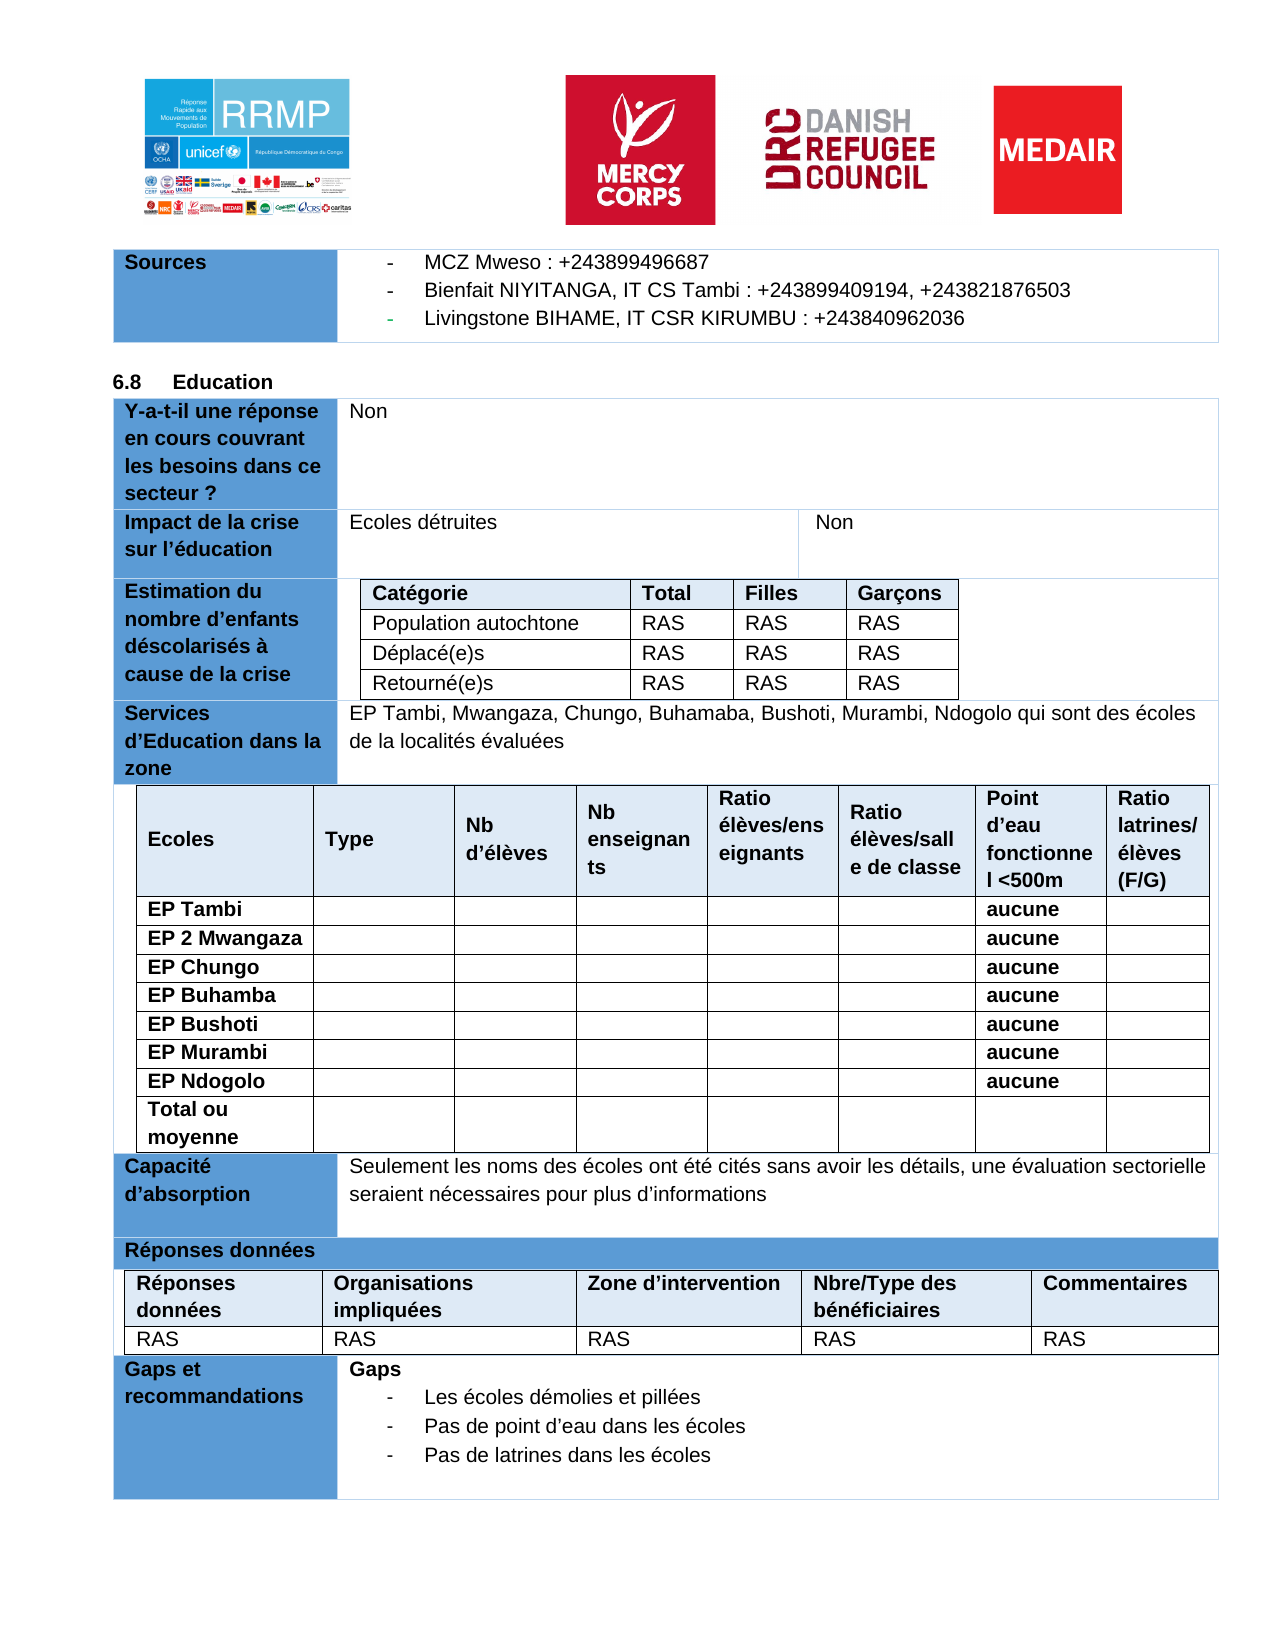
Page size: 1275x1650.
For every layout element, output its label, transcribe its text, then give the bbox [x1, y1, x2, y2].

table_cell [1210, 785, 1218, 1153]
table_cell [323, 1327, 576, 1354]
table_cell [455, 1012, 576, 1039]
table_cell [137, 1069, 313, 1096]
table_cell [839, 897, 975, 925]
table_cell [314, 926, 454, 954]
table_cell [839, 926, 975, 954]
table_cell [976, 1040, 1106, 1068]
table_cell [338, 579, 360, 700]
table_cell [976, 1012, 1106, 1039]
table_cell [631, 640, 733, 669]
table_cell [976, 983, 1106, 1011]
table_cell [708, 1040, 838, 1068]
table_cell [137, 955, 313, 982]
table_cell [734, 610, 846, 639]
picture [565, 75, 1133, 225]
table_cell [708, 926, 838, 954]
table_cell [708, 955, 838, 982]
table_cell [847, 610, 958, 639]
table_cell [137, 1097, 313, 1152]
table_cell Services d’Education dans la zone [114, 701, 337, 784]
table_cell [577, 955, 707, 982]
table_cell [976, 1097, 1106, 1152]
table_cell Réponses données [114, 1238, 1218, 1269]
table_cell EP Tambi, Mwangaza, Chungo, Buhamaba, Bushoti, Murambi, Ndogolo qui sont des écoles de la localités évaluées [338, 701, 1218, 784]
table_cell Gaps et recommandations [114, 1356, 337, 1499]
table_cell [631, 670, 733, 699]
table_cell MCZ Mweso : +243899496687 Bienfait NIYITANGA, IT CS Tambi : +243899409194, +243821876503 Livingstone BIHAME, IT CSR KIRUMBU : +243840962036 [338, 250, 1218, 342]
table_cell Seulement les noms des écoles ont été cités sans avoir les détails, une évaluation sectorielle seraient nécessaires pour plus d’informations [338, 1154, 1218, 1237]
table_cell [1032, 1327, 1218, 1354]
table_cell [137, 897, 313, 925]
table_cell [455, 1097, 576, 1152]
table_cell [1107, 1069, 1209, 1096]
table_cell [976, 926, 1106, 954]
table_cell [708, 1012, 838, 1039]
table_cell [1107, 955, 1209, 982]
table_cell [455, 955, 576, 982]
table_cell [314, 1040, 454, 1068]
table_cell [1107, 1012, 1209, 1039]
table_cell [577, 983, 707, 1011]
table_cell [314, 897, 454, 925]
table_cell [847, 640, 958, 669]
table_cell [314, 1069, 454, 1096]
table_cell [455, 1069, 576, 1096]
table_cell [839, 1069, 975, 1096]
table_cell [976, 1069, 1106, 1096]
table_cell [455, 983, 576, 1011]
picture [142, 75, 352, 225]
table_cell [959, 579, 1218, 700]
table_cell [137, 1040, 313, 1068]
table_cell [734, 640, 846, 669]
table_cell [847, 670, 958, 699]
table_cell [708, 1097, 838, 1152]
table_cell [1107, 897, 1209, 925]
table_cell [455, 897, 576, 925]
table_cell Impact de la crise sur l’éducation [114, 510, 337, 578]
table_header Y-a-t-il une réponse en cours couvrant les besoins dans ce secteur ? [114, 399, 337, 509]
table_cell [577, 1327, 801, 1354]
table_cell Ecoles détruites [338, 510, 798, 578]
table_cell [577, 926, 707, 954]
table_cell [137, 1012, 313, 1039]
table_cell [137, 983, 313, 1011]
table_cell [734, 670, 846, 699]
table_cell [125, 1327, 322, 1354]
table_cell [708, 1069, 838, 1096]
table_cell [314, 1097, 454, 1152]
table_cell [1107, 1040, 1209, 1068]
table_cell [114, 785, 136, 1153]
table_cell [839, 1040, 975, 1068]
table_cell [361, 610, 630, 639]
table_cell [114, 1270, 124, 1355]
table_cell [314, 955, 454, 982]
table_cell Sources [114, 250, 337, 342]
table_cell [577, 1069, 707, 1096]
table_cell [455, 926, 576, 954]
table_cell [839, 1012, 975, 1039]
table_cell [577, 1012, 707, 1039]
table_cell [802, 1327, 1031, 1354]
table_cell [361, 640, 630, 669]
table_cell [577, 1097, 707, 1152]
table_cell Estimation du nombre d’enfants déscolarisés à cause de la crise [114, 579, 337, 700]
table_cell [314, 1012, 454, 1039]
table_cell [708, 897, 838, 925]
table_cell [839, 955, 975, 982]
table_cell Non [799, 510, 1218, 578]
table_cell [839, 1097, 975, 1152]
table_cell [361, 670, 630, 699]
table_cell [976, 897, 1106, 925]
subtitle Education [112, 370, 1162, 394]
table_cell [976, 955, 1106, 982]
table_cell [631, 610, 733, 639]
table_cell [577, 1040, 707, 1068]
table_header Non [338, 399, 1218, 509]
table_cell [455, 1040, 576, 1068]
table_cell [1107, 1097, 1209, 1152]
table_cell [577, 897, 707, 925]
table_cell [314, 983, 454, 1011]
table_cell [1107, 983, 1209, 1011]
table_cell [1107, 926, 1209, 954]
table_cell [708, 983, 838, 1011]
table_cell Capacité d’absorption [114, 1154, 337, 1237]
table_cell [137, 926, 313, 954]
table_cell [839, 983, 975, 1011]
